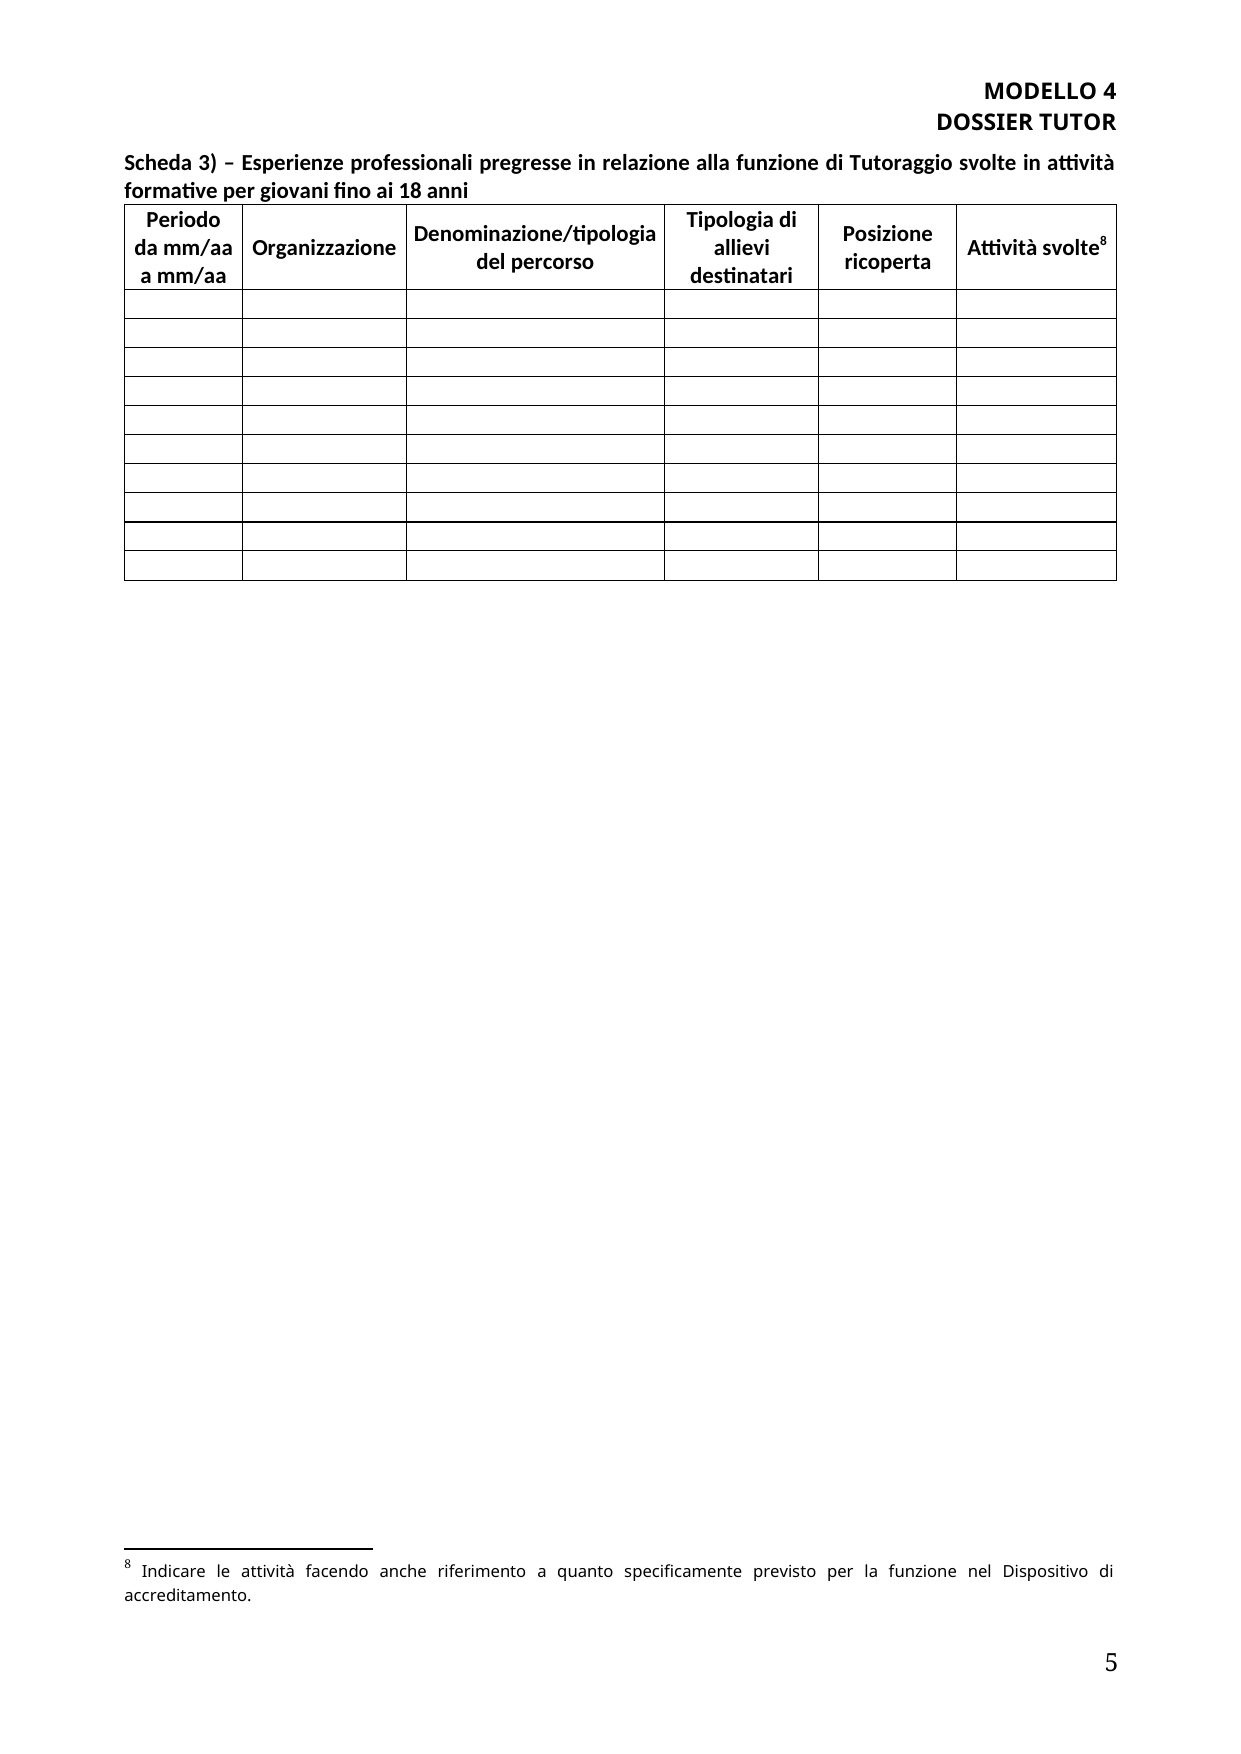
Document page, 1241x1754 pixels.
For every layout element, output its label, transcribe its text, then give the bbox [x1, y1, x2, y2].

table_cell [125, 435, 242, 463]
table_cell [819, 406, 956, 434]
table_cell [819, 551, 956, 579]
table_cell [665, 464, 818, 492]
table_cell [957, 377, 1116, 405]
table_cell [957, 290, 1116, 318]
text Scheda 3) – Esperienze professionali pregresse in relazione alla funzione di Tutoraggio svolte in attività formative per giovani fino ai 18 anni [124, 148, 1116, 204]
table_cell [125, 493, 242, 521]
table_cell [957, 435, 1116, 463]
table_cell [957, 493, 1116, 521]
table_cell [407, 551, 664, 579]
table_cell [819, 523, 956, 550]
table_cell [125, 406, 242, 434]
table_cell [957, 464, 1116, 492]
table_header Attività svolte [957, 205, 1116, 289]
table_cell [819, 493, 956, 521]
table_cell [243, 377, 406, 405]
table_cell [957, 523, 1116, 550]
table_cell [665, 377, 818, 405]
table_cell [243, 523, 406, 550]
table_cell [957, 551, 1116, 579]
table_cell [243, 319, 406, 347]
table_cell [125, 523, 242, 550]
table_cell [957, 348, 1116, 376]
table_cell [665, 435, 818, 463]
table_cell [665, 493, 818, 521]
table_cell [125, 377, 242, 405]
table_cell [665, 319, 818, 347]
table_cell [125, 464, 242, 492]
table_cell [125, 348, 242, 376]
table_cell [665, 406, 818, 434]
table_cell [665, 523, 818, 550]
table_cell [125, 551, 242, 579]
table_cell [665, 348, 818, 376]
table_cell [407, 435, 664, 463]
table_cell [957, 319, 1116, 347]
table_cell [243, 551, 406, 579]
table_cell [819, 377, 956, 405]
table_cell [407, 377, 664, 405]
table_cell [243, 348, 406, 376]
table_cell [819, 464, 956, 492]
table_cell [243, 406, 406, 434]
table_cell [407, 464, 664, 492]
table_cell [125, 319, 242, 347]
table_cell [819, 348, 956, 376]
table_cell [407, 348, 664, 376]
table_cell [407, 523, 664, 550]
table_header Posizione ricoperta [819, 205, 956, 289]
table_header Denominazione/tipologia del percorso [407, 205, 664, 289]
table_cell [665, 290, 818, 318]
table_cell [243, 493, 406, 521]
table_header Periodo da mm/aa a mm/aa [125, 205, 242, 289]
table_cell [407, 406, 664, 434]
table_cell [957, 406, 1116, 434]
table_cell [665, 551, 818, 579]
table_cell [407, 493, 664, 521]
table_cell [243, 435, 406, 463]
table_cell [819, 435, 956, 463]
table_cell [819, 290, 956, 318]
table_cell [243, 290, 406, 318]
table_cell [243, 464, 406, 492]
table_header Tipologia di allievi destinatari [665, 205, 818, 289]
table_header Organizzazione [243, 205, 406, 289]
table_cell [819, 319, 956, 347]
table_cell [407, 319, 664, 347]
table_cell [125, 290, 242, 318]
table_cell [407, 290, 664, 318]
